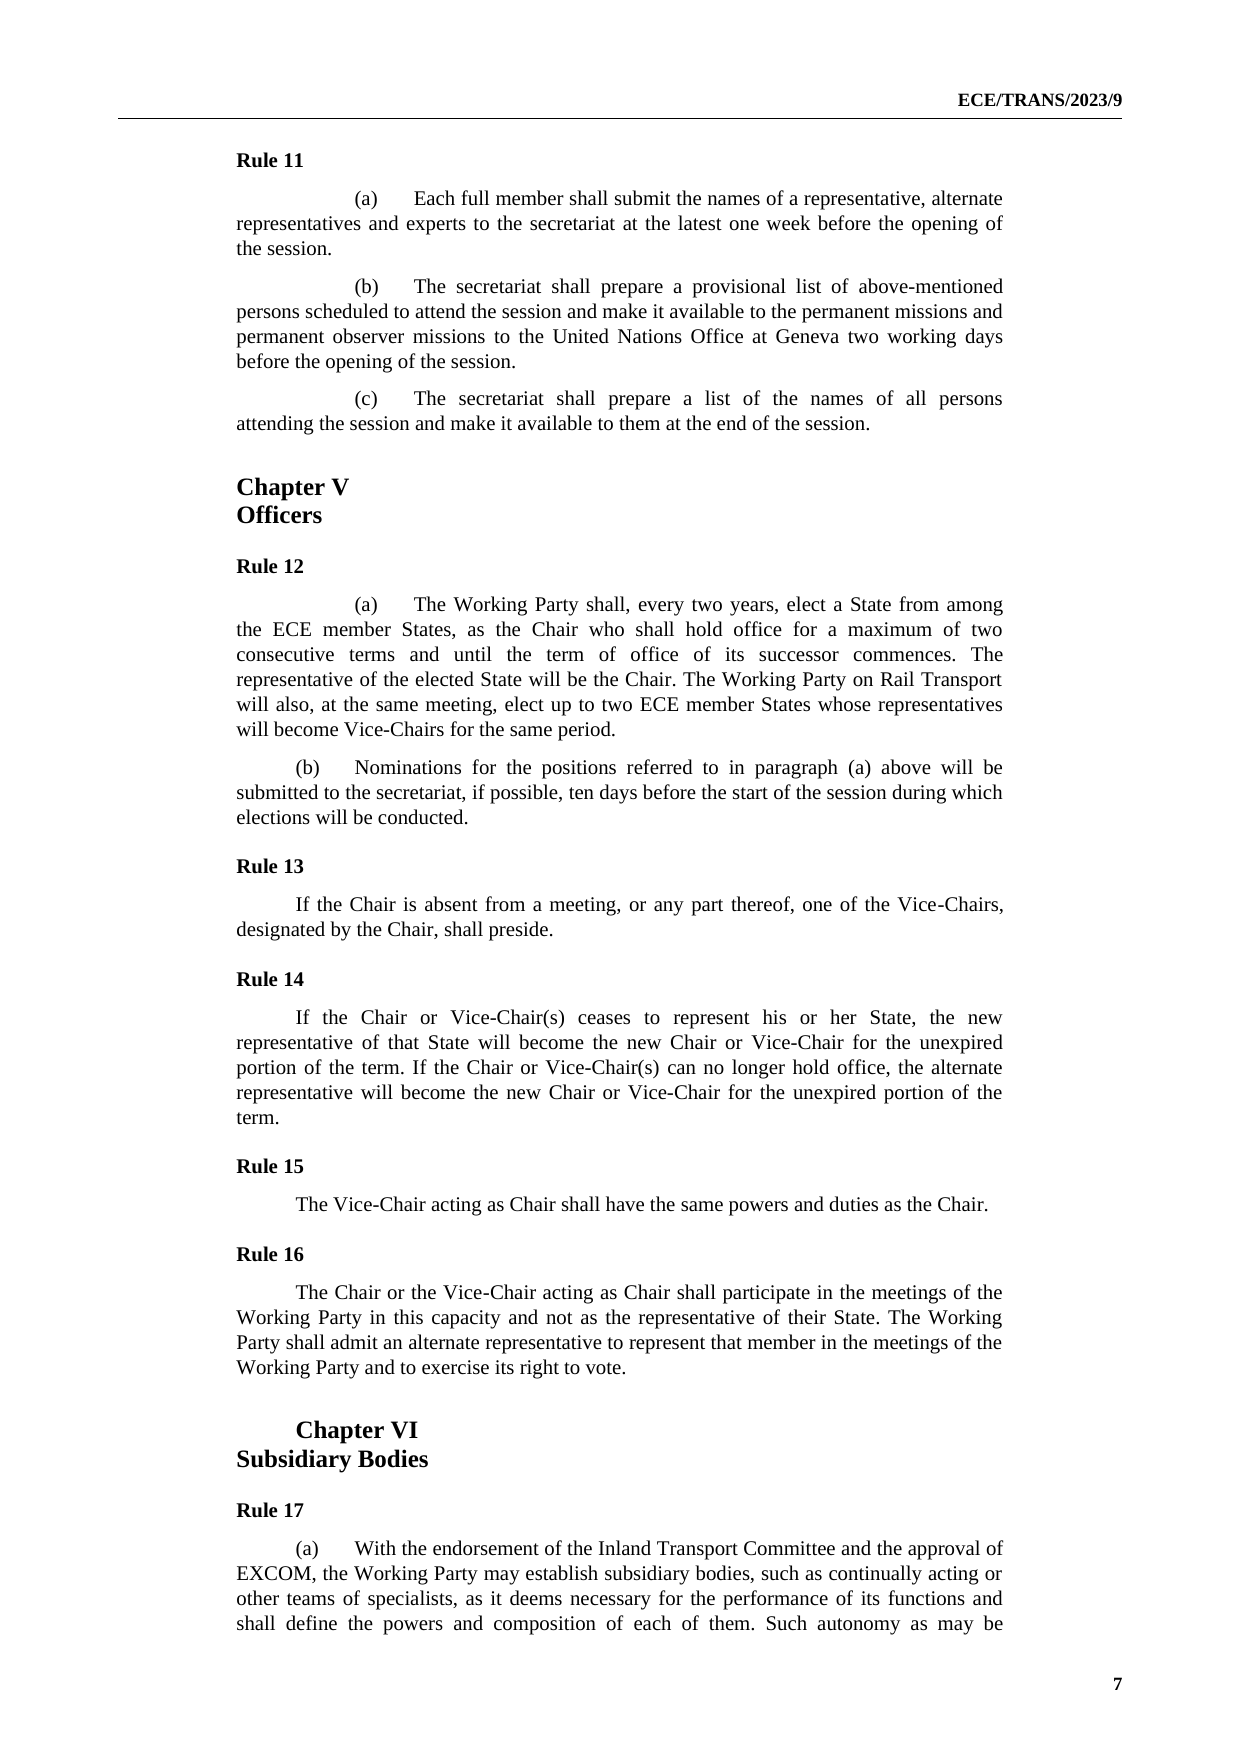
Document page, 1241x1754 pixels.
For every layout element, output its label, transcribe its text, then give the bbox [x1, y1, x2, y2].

text (b) Nominations for the positions referred to in paragraph (a) above will be submitted to the secretariat, if possible, ten days before the start of the session during which elections will be conducted. [236, 754, 1004, 829]
text If the Chair is absent from a meeting, or any part thereof, one of the Vice-Chairs, designated by the Chair, shall preside. [236, 891, 1004, 941]
text Rule 17 [118, 1498, 1004, 1523]
text Chapter V Officers [118, 473, 1004, 529]
text (c) The secretariat shall prepare a list of the names of all persons attending the session and make it available to them at the end of the session. [236, 385, 1004, 435]
text Rule 16 [118, 1241, 1004, 1266]
text (a) The Working Party shall, every two years, elect a State from among the ECE member States, as the Chair who shall hold office for a maximum of two consecutive terms and until the term of office of its successor commences. The representative of the elected State will be the Chair. The Working Party on Rail Transport will also, at the same meeting, elect up to two ECE member States whose representatives will become Vice-Chairs for the same period. [236, 591, 1004, 741]
text Rule 13 [118, 854, 1004, 879]
text Rule 12 [118, 554, 1004, 579]
text The Chair or the Vice-Chair acting as Chair shall participate in the meetings of the Working Party in this capacity and not as the representative of their State. The Working Party shall admit an alternate representative to represent that member in the meetings of the Working Party and to exercise its right to vote. [236, 1279, 1004, 1379]
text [236, 1535, 1004, 1635]
text The Vice-Chair acting as Chair shall have the same powers and duties as the Chair. [236, 1191, 1004, 1216]
text (a) Each full member shall submit the names of a representative, alternate representatives and experts to the secretariat at the latest one week before the opening of the session. [236, 185, 1004, 260]
text Rule 11 [118, 148, 1004, 173]
text If the Chair or Vice-Chair(s) ceases to represent his or her State, the new representative of that State will become the new Chair or Vice-Chair for the unexpired portion of the term. If the Chair or Vice-Chair(s) can no longer hold office, the alternate representative will become the new Chair or Vice-Chair for the unexpired portion of the term. [236, 1004, 1004, 1129]
text (b) The secretariat shall prepare a provisional list of above-mentioned persons scheduled to attend the session and make it available to the permanent missions and permanent observer missions to the United Nations Office at Geneva two working days before the opening of the session. [236, 273, 1004, 373]
text Rule 14 [118, 966, 1004, 991]
text Chapter VI Subsidiary Bodies [118, 1416, 1004, 1473]
text Rule 15 [118, 1154, 1004, 1179]
